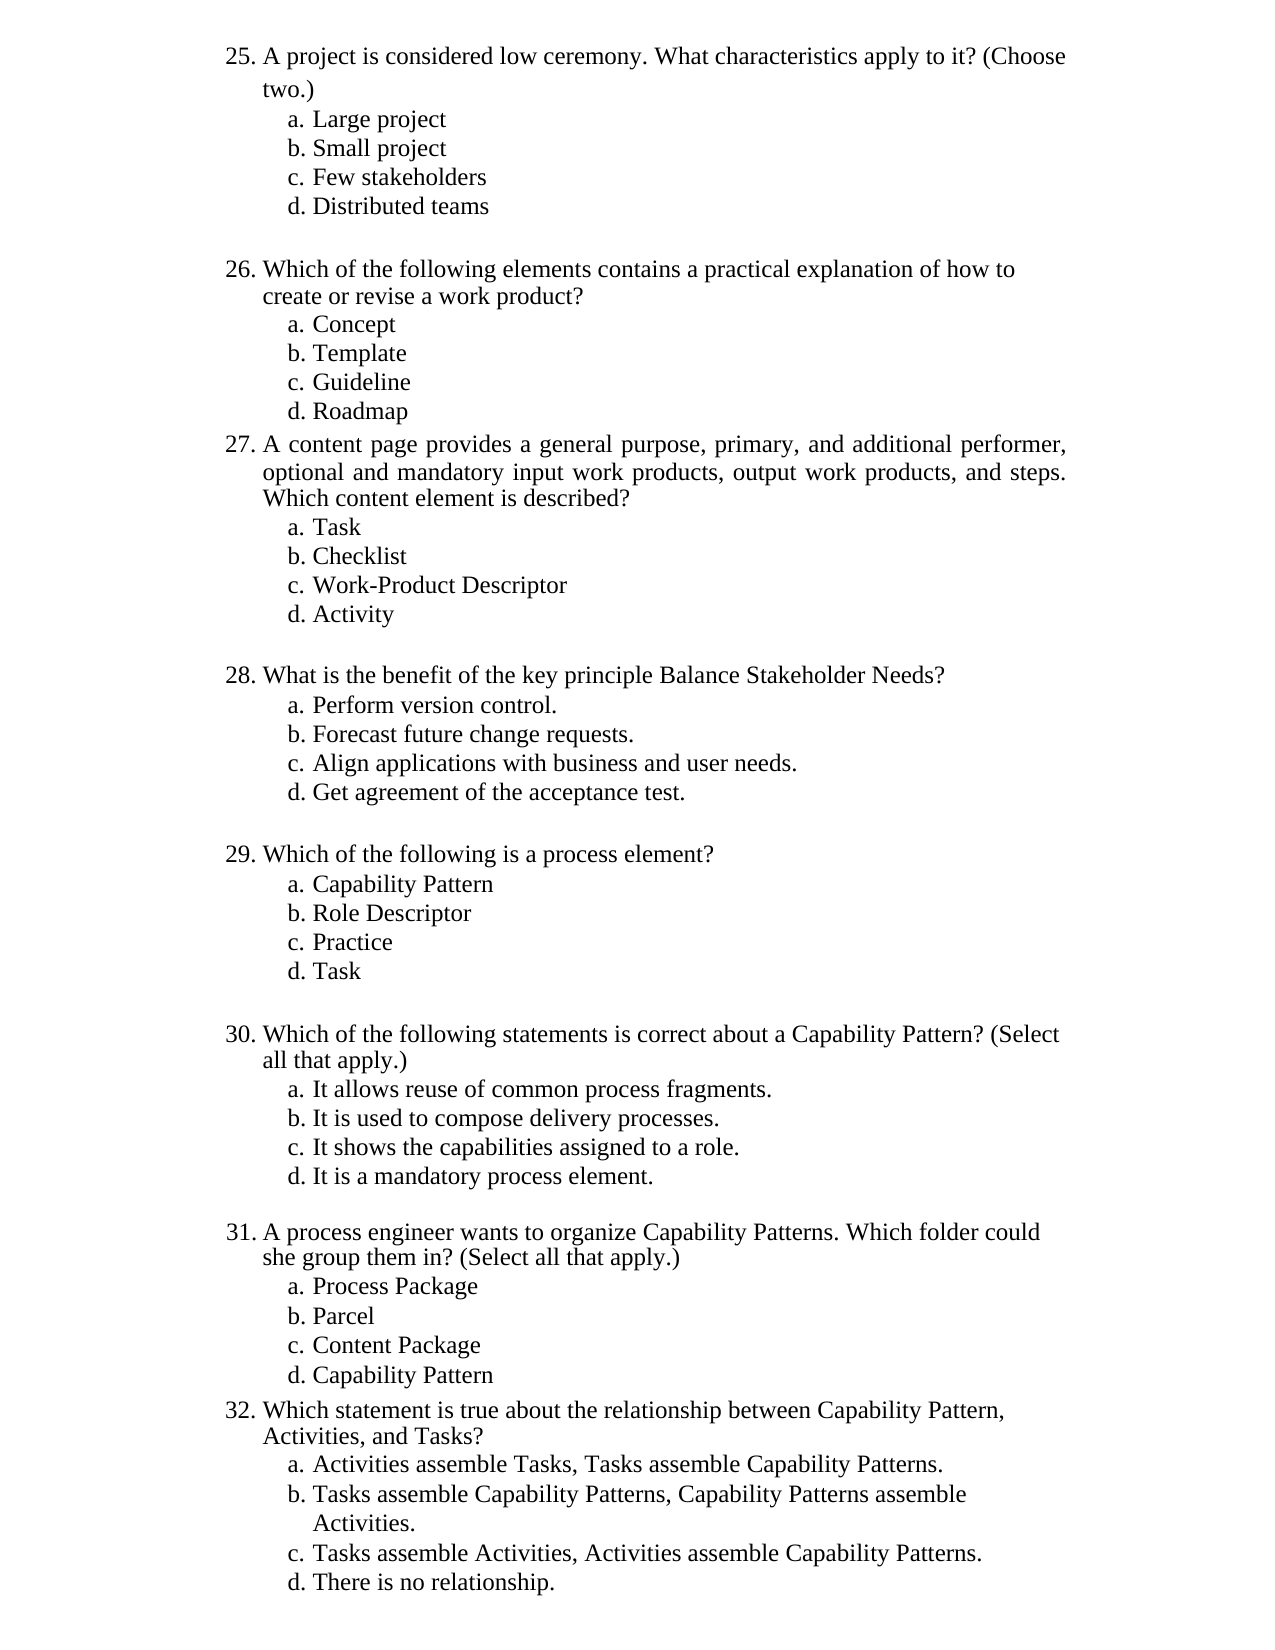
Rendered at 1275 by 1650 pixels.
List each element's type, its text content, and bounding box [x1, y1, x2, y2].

list Template [287, 338, 1068, 367]
list Capability Pattern [287, 1359, 1068, 1389]
list Activity [287, 599, 1068, 628]
list What is the benefit of the key principle Balance Stakeholder Needs? [225, 657, 1068, 691]
list Tasks assemble Activities, Activities assemble Capability Patterns. [287, 1538, 1068, 1567]
list It shows the capabilities assigned to a role. [287, 1132, 1068, 1161]
list Practice [287, 927, 1068, 956]
list Which of the following elements contains a practical explanation of how to create or revise a work product? [225, 256, 1068, 309]
list Concept [287, 309, 1068, 338]
list A process engineer wants to organize Capability Patterns. Which folder could she group them in? (Select all that apply.) [226, 1219, 1068, 1271]
list Task [287, 956, 1068, 985]
list Checklist [287, 541, 1068, 570]
list Content Package [287, 1330, 1068, 1359]
list Large project [287, 104, 1068, 133]
list Few stakeholders [287, 162, 1068, 191]
list Task [287, 512, 1068, 541]
list Activities assemble Tasks, Tasks assemble Capability Patterns. [287, 1449, 1068, 1479]
list Guideline [287, 367, 1068, 396]
list It is a mandatory process element. [287, 1161, 1068, 1190]
list Which statement is true about the relationship between Capability Pattern, Activities, and Tasks? [225, 1397, 1068, 1449]
list It allows reuse of common process fragments. [287, 1074, 1068, 1103]
list Perform version control. [287, 691, 1068, 719]
list Which of the following statements is correct about a Capability Pattern? (Select all that apply.) [225, 1020, 1068, 1074]
list There is no relationship. [287, 1567, 1068, 1597]
list It is used to compose delivery processes. [287, 1103, 1068, 1132]
list A content page provides a general purpose, primary, and additional performer, optional and mandatory input work products, output work products, and steps. Which content element is described? [225, 431, 1067, 512]
list Small project [287, 133, 1068, 162]
list A project is considered low ceremony. What characteristics apply to it? (Choose two.) [225, 37, 1068, 104]
list Align applications with business and user needs. [287, 748, 1068, 777]
list Distributed teams [287, 191, 1068, 220]
list Parcel [287, 1301, 1068, 1330]
list Process Package [287, 1271, 1068, 1301]
list Capability Pattern [287, 869, 1068, 898]
list Which of the following is a process element? [225, 836, 1068, 869]
list Forecast future change requests. [287, 719, 1068, 748]
list Tasks assemble Capability Patterns, Capability Patterns assemble Activities. [287, 1479, 1068, 1538]
list Roadmap [287, 396, 1068, 425]
list Role Descriptor [287, 898, 1068, 927]
list Work-Product Descriptor [287, 570, 1068, 599]
list Get agreement of the acceptance test. [287, 777, 1068, 806]
